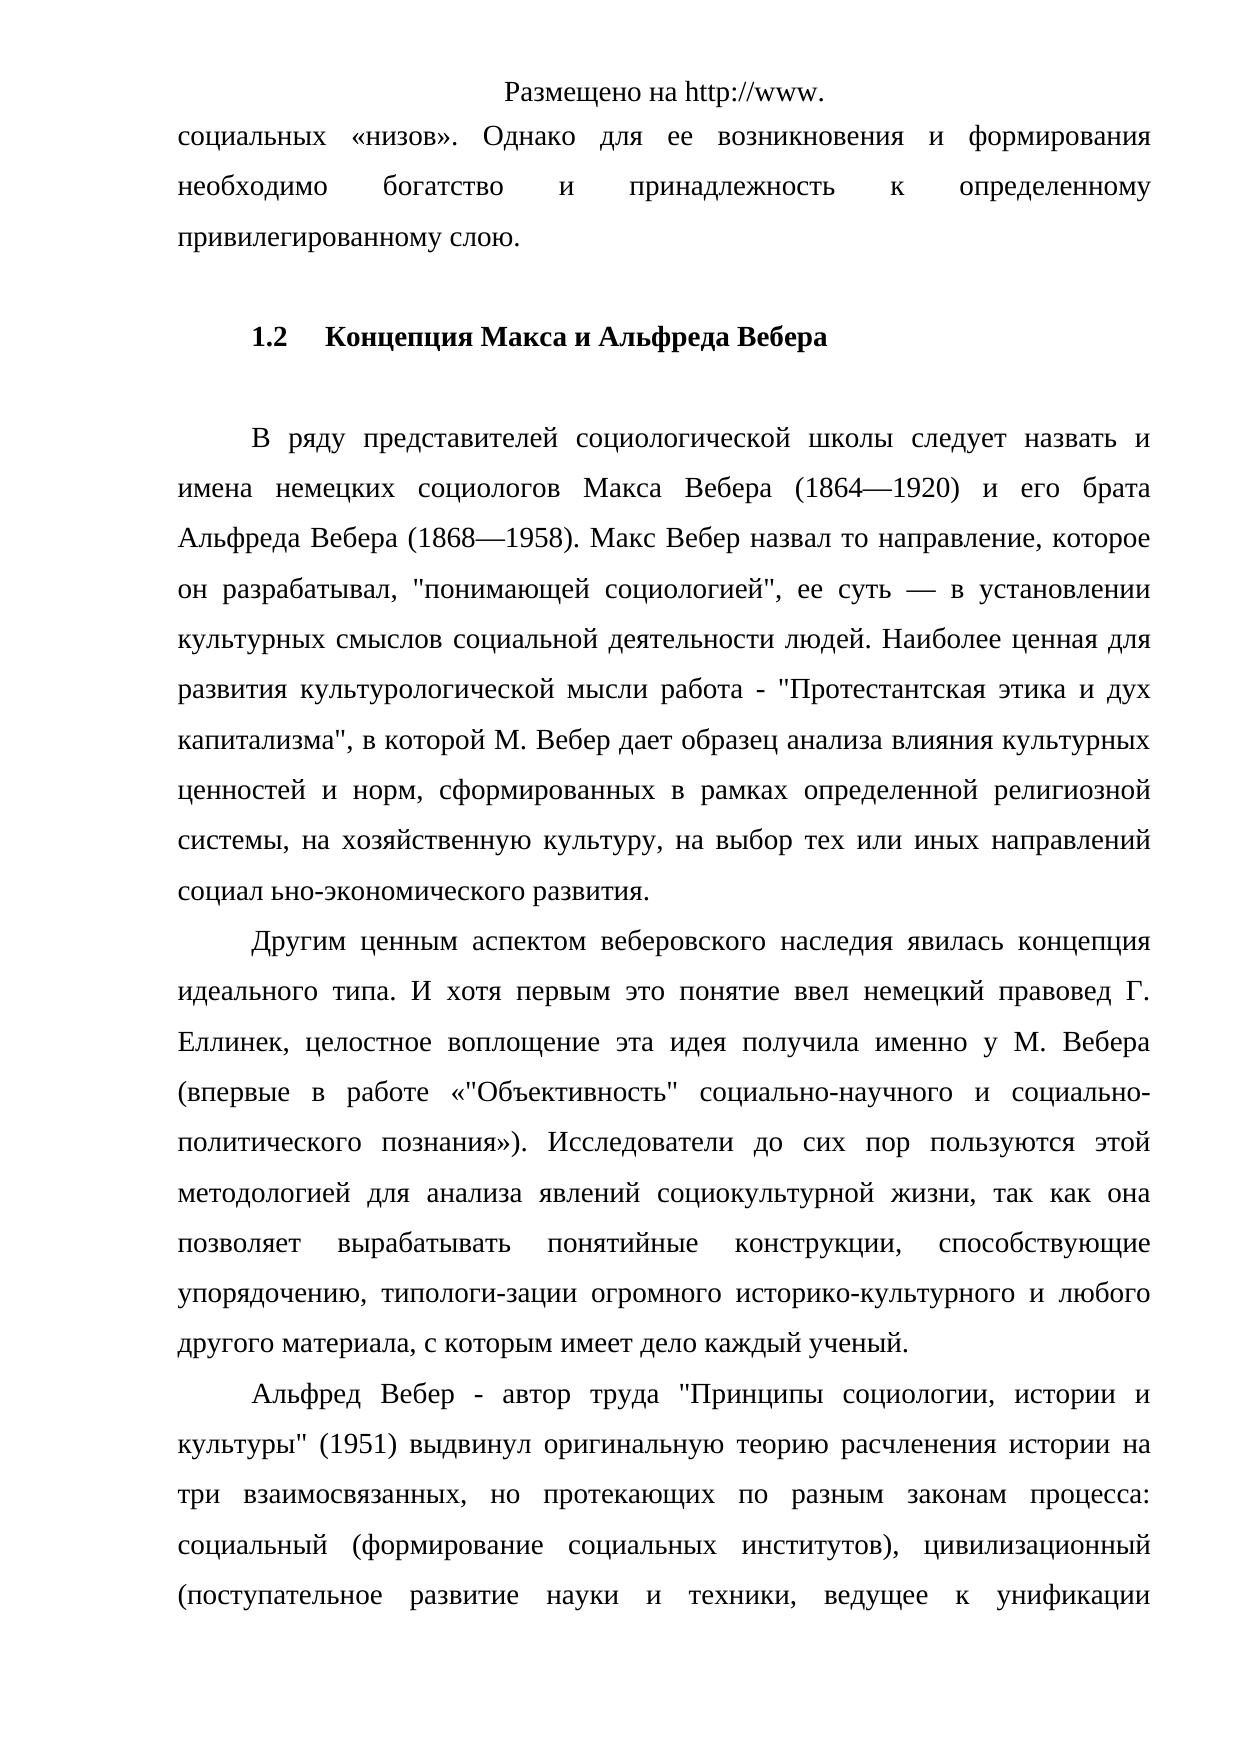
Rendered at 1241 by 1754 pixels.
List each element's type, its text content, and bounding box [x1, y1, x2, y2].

text В ряду представителей социологической школы следует назвать и имена немецких социологов Макса Вебера (1864—1920) и его брата Альфреда Вебера (1868—1958). Макс Вебер назвал то направление, которое он разрабатывал, "понимающей социологией", ее суть — в установлении культурных смыслов социальной деятельности людей. Наиболее ценная для развития культурологической мысли работа - "Протестантская этика и дух капитализма", в которой М. Вебер дает образец анализа влияния культурных ценностей и норм, сформированных в рамках определенной религиозной системы, на хозяйственную культуру, на выбор тех или иных направлений социал ьно-экономического развития. [177, 420, 1152, 906]
text Другим ценным аспектом веберовского наследия явилась концепция идеального типа. И хотя первым это понятие ввел немецкий правовед Г. Еллинек, целостное воплощение эта идея получила именно у М. Вебера (впервые в работе «"Объективность" социально-научного и социально-политического познания»). Исследователи до сих пор пользуются этой методологией для анализа явлений социокультурной жизни, так как она позволяет вырабатывать понятийные конструкции, способствующие упорядочению, типологи-зации огромного историко-культурного и любого другого материала, с которым имеет дело каждый ученый. [177, 923, 1152, 1359]
list Концепция Макса и Альфреда Вебера [177, 319, 1152, 353]
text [177, 118, 1152, 252]
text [177, 1376, 1152, 1611]
